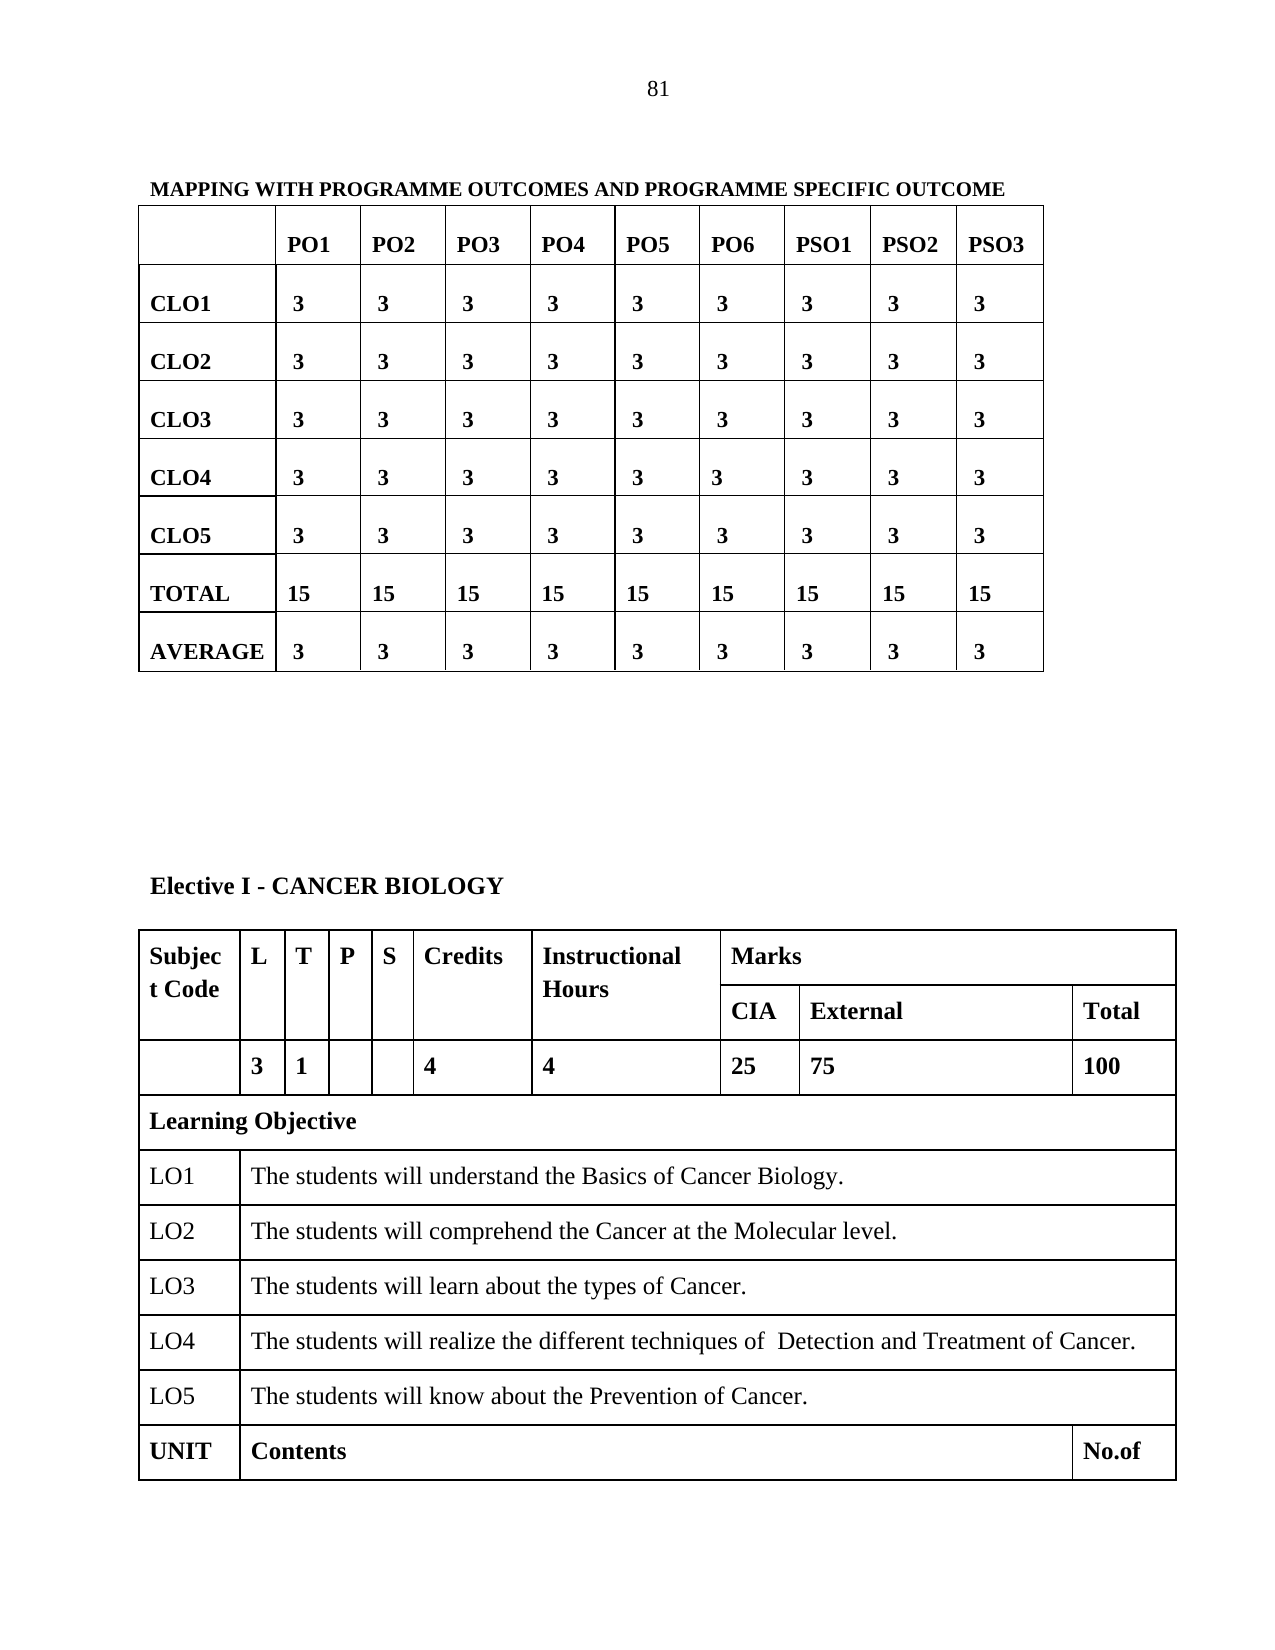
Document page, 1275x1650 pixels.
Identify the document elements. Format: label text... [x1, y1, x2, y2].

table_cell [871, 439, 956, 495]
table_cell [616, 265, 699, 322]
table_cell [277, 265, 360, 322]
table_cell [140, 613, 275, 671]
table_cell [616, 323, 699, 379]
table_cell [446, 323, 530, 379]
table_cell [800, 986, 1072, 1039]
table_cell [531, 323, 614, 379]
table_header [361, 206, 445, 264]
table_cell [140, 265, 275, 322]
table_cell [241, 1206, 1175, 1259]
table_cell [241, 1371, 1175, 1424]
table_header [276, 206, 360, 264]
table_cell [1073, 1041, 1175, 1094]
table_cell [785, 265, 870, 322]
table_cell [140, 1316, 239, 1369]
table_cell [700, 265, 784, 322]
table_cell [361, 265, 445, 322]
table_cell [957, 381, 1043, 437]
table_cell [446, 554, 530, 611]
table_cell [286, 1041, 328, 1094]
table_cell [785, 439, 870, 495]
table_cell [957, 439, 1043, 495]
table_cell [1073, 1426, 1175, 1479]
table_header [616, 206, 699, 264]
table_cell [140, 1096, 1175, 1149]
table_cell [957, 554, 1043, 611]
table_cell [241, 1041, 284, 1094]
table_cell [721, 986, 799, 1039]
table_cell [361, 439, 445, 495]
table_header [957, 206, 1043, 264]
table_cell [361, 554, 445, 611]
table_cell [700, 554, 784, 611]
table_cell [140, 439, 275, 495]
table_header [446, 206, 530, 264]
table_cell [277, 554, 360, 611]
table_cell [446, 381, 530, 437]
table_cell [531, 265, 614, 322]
text MAPPING WITH PROGRAMME OUTCOMES AND PROGRAMME SPECIFIC OUTCOME [150, 177, 1167, 201]
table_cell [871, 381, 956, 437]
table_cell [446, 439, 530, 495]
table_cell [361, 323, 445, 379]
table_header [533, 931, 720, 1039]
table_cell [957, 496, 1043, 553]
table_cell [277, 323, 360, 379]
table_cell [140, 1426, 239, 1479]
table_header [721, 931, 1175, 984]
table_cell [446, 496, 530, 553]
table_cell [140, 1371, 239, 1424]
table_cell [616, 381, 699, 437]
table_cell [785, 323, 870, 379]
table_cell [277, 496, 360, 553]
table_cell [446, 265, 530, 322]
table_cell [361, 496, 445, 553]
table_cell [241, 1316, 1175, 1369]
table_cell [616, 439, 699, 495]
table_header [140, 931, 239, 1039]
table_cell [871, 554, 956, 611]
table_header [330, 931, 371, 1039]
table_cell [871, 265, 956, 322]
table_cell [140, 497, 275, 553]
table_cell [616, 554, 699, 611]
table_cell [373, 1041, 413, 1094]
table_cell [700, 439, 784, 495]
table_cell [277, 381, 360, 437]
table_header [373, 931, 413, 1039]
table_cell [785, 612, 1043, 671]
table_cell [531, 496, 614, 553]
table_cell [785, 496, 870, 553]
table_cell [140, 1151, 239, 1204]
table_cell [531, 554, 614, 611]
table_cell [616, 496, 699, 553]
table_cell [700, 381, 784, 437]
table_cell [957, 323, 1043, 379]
text Elective I - CANCER BIOLOGY [150, 871, 1167, 900]
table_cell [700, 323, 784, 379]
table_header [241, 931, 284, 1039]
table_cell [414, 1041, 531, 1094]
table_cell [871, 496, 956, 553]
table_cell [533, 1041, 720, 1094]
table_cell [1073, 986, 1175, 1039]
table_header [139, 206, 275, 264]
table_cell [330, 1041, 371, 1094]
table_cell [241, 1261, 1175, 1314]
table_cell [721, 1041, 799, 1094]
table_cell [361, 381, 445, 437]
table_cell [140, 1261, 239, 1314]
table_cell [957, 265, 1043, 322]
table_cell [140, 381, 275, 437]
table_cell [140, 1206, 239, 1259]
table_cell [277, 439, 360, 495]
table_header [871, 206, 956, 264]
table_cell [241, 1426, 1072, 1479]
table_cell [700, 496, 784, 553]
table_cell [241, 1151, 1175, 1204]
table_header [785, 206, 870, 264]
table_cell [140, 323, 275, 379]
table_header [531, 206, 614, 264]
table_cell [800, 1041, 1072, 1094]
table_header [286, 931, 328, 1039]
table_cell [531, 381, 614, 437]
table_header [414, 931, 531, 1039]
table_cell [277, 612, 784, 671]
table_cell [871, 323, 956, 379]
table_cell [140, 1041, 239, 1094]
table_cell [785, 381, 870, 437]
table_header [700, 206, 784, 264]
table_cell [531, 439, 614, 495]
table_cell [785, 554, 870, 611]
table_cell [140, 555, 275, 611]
